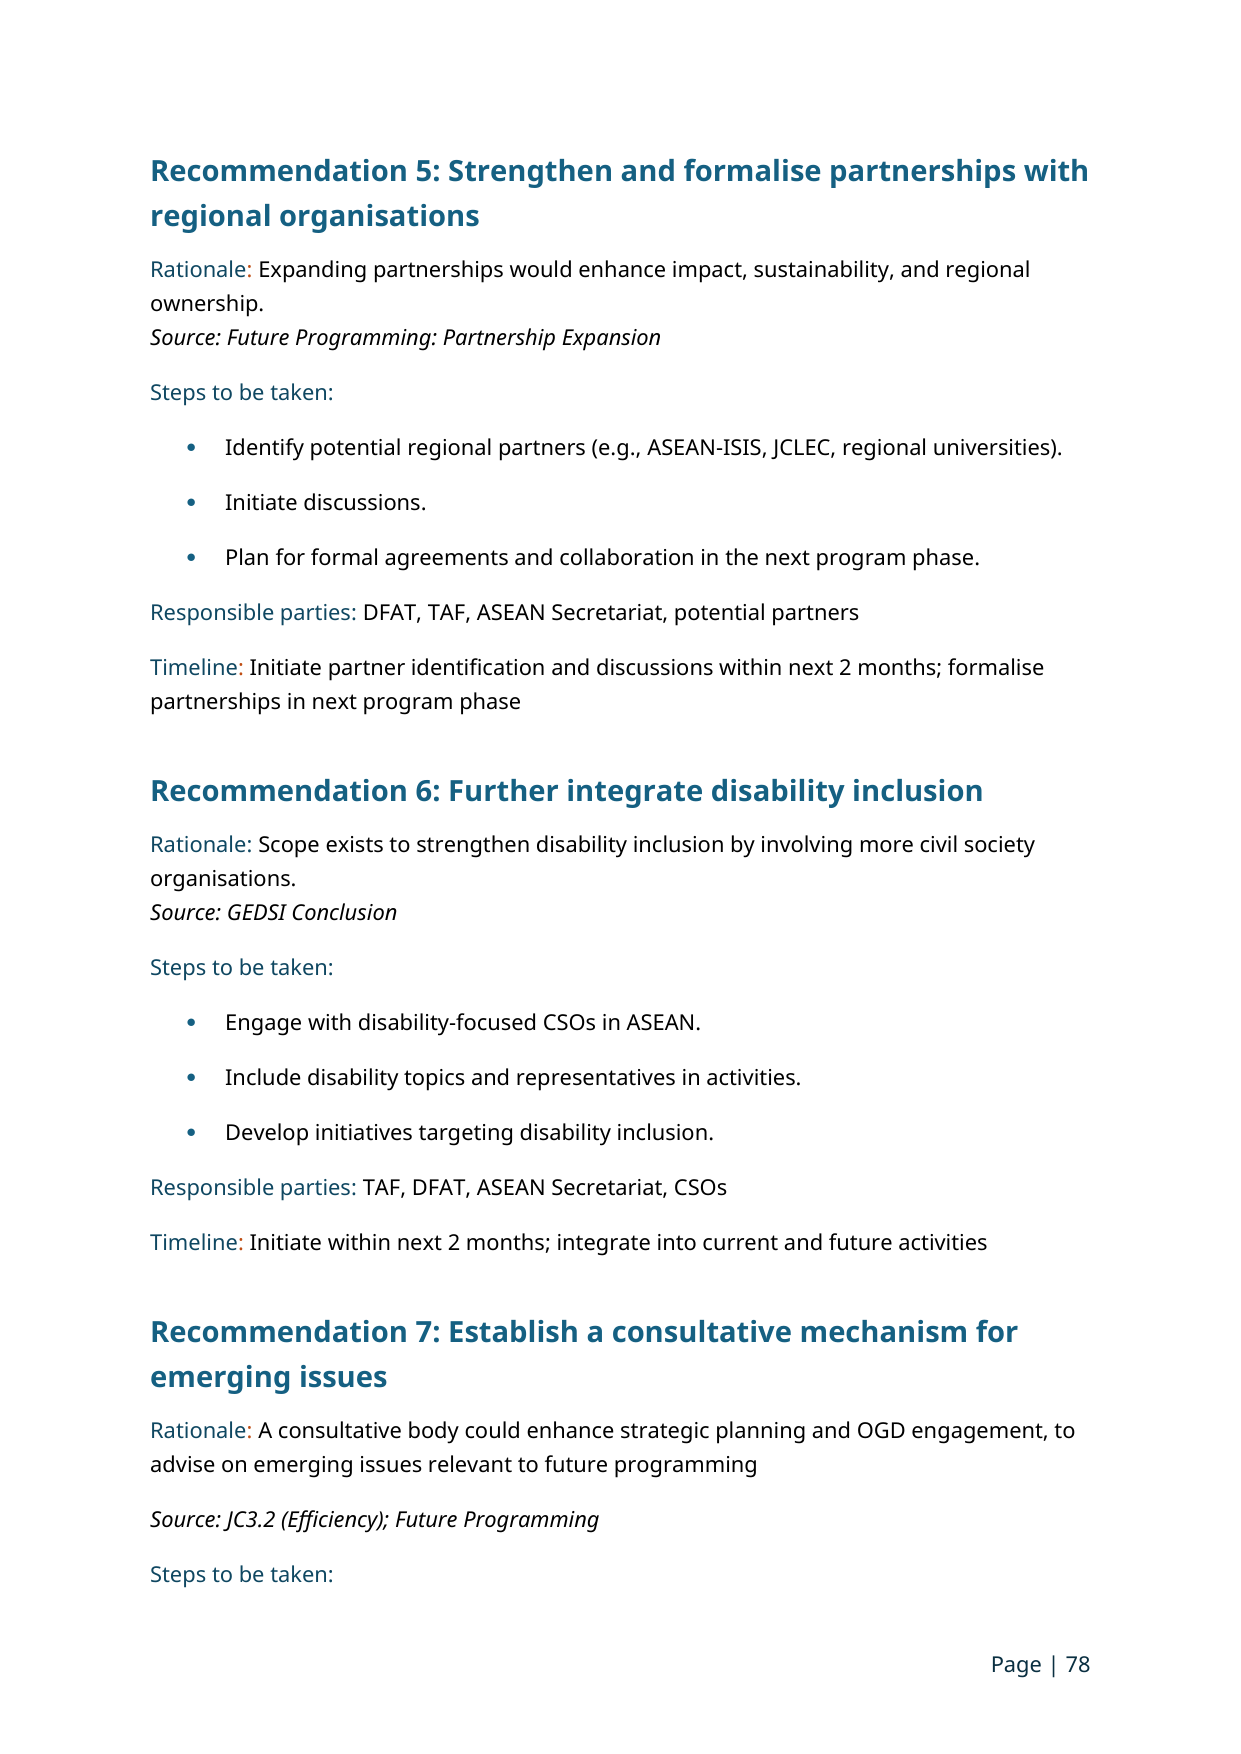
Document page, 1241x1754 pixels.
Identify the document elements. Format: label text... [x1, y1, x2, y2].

list Plan for formal agreements and collaboration in the next program phase. [187, 542, 1090, 572]
list Develop initiatives targeting disability inclusion. [187, 1117, 1090, 1147]
subtitle Recommendation 6: Further integrate disability inclusion [150, 770, 1090, 810]
text Steps to be taken: [150, 1559, 1090, 1589]
text Responsible parties: DFAT, TAF, ASEAN Secretariat, potential partners [150, 597, 1090, 627]
subtitle Recommendation 7: Establish a consultative mechanism for emerging issues [150, 1311, 1090, 1396]
text Rationale: A consultative body could enhance strategic planning and OGD engagement, to advise on emerging issues relevant to future programming [150, 1415, 1090, 1479]
text Source: JC3.2 (Efficiency); Future Programming [150, 1504, 1090, 1534]
text Rationale: Scope exists to strengthen disability inclusion by involving more civil society organisations. Source: GEDSI Conclusion [150, 828, 1090, 927]
text Timeline: Initiate within next 2 months; integrate into current and future activities [150, 1227, 1090, 1257]
text Steps to be taken: [150, 952, 1090, 982]
list Include disability topics and representatives in activities. [187, 1062, 1090, 1092]
subtitle Recommendation 5: Strengthen and formalise partnerships with regional organisations [150, 150, 1090, 235]
list Initiate discussions. [187, 487, 1090, 517]
text Timeline: Initiate partner identification and discussions within next 2 months; formalise partnerships in next program phase [150, 652, 1090, 716]
text Steps to be taken: [150, 377, 1090, 407]
text Rationale: Expanding partnerships would enhance impact, sustainability, and regional ownership. Source: Future Programming: Partnership Expansion [150, 254, 1090, 352]
list Identify potential regional partners (e.g., ASEAN-ISIS, JCLEC, regional universities). [187, 432, 1090, 462]
list Engage with disability-focused CSOs in ASEAN. [187, 1007, 1090, 1037]
text Responsible parties: TAF, DFAT, ASEAN Secretariat, CSOs [150, 1172, 1090, 1202]
